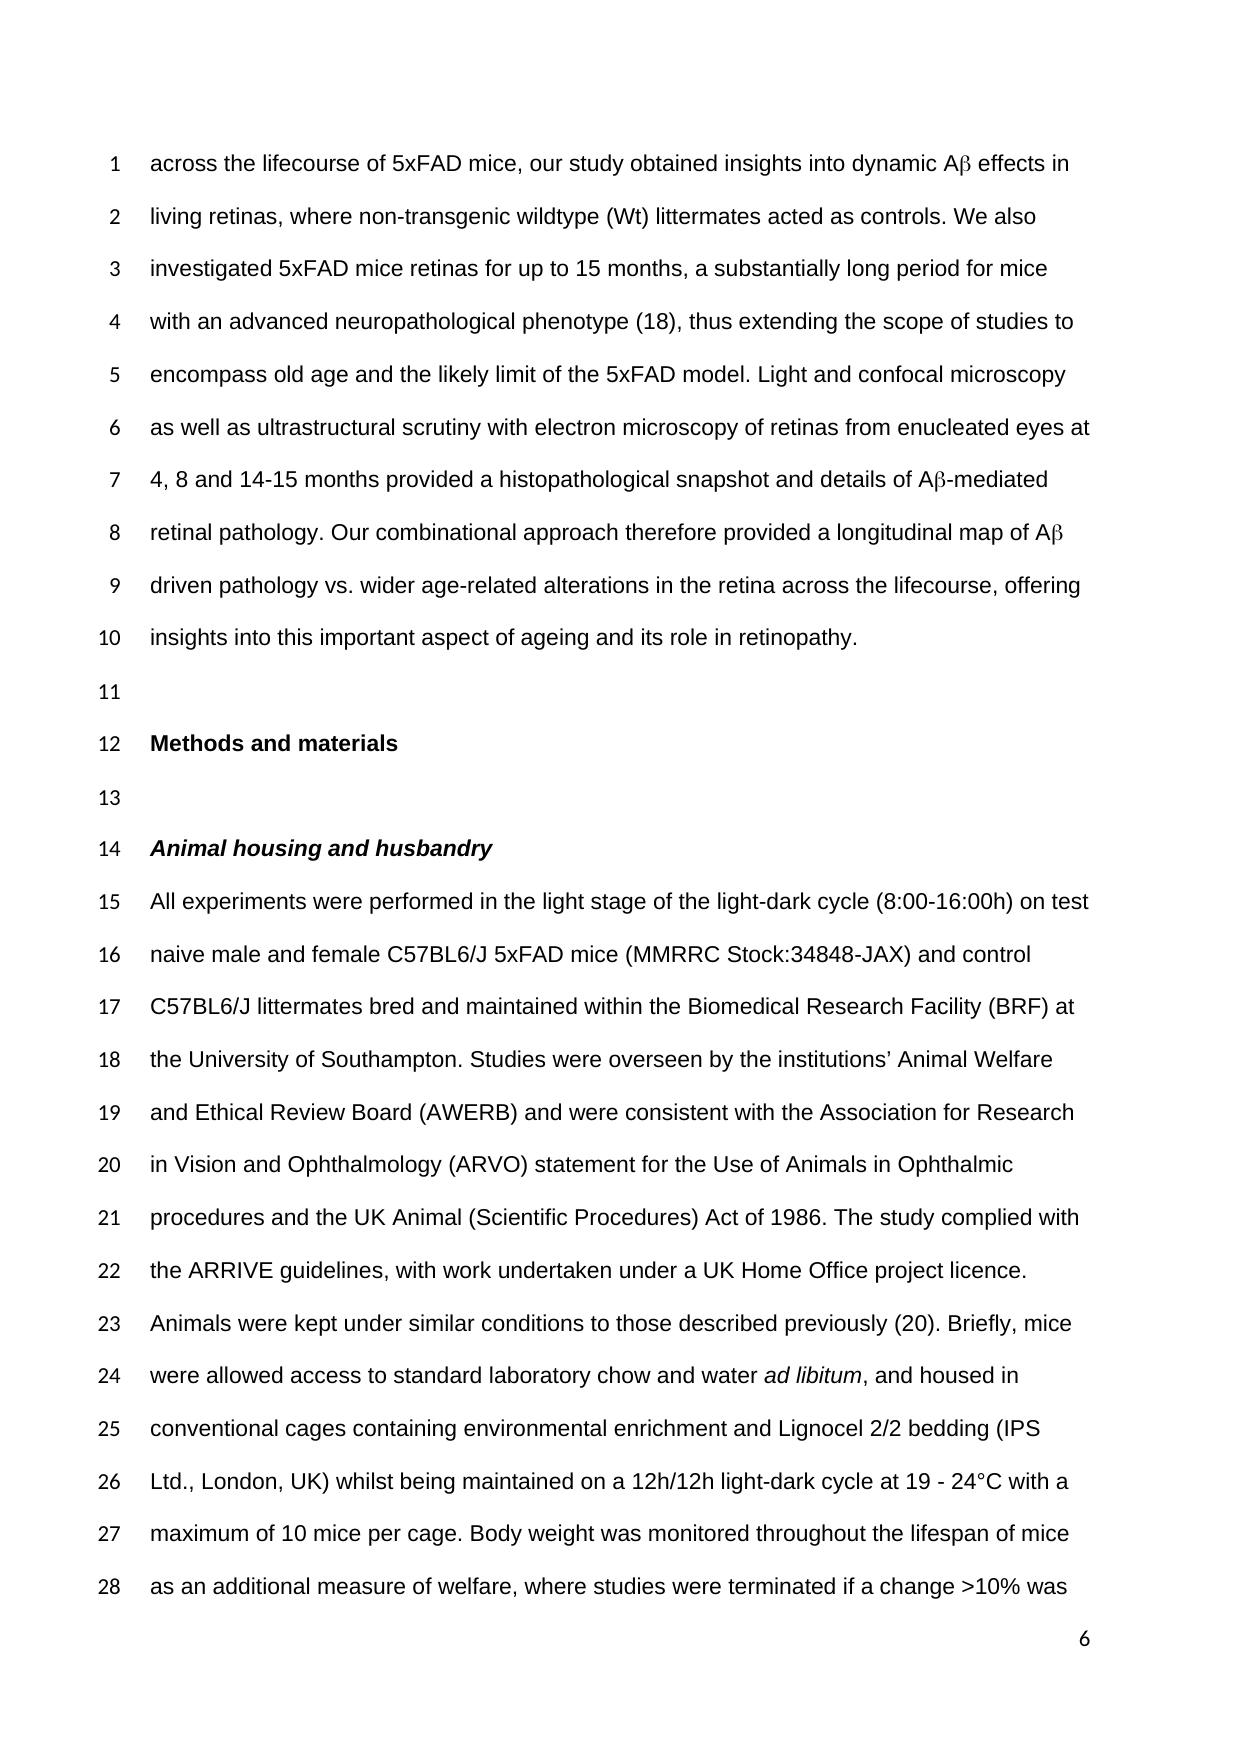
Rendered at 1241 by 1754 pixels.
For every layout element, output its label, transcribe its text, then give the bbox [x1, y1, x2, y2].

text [150, 150, 1090, 651]
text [150, 888, 1090, 1599]
text Methods and materials [150, 730, 1090, 756]
text Animal housing and husbandry [150, 835, 1090, 862]
